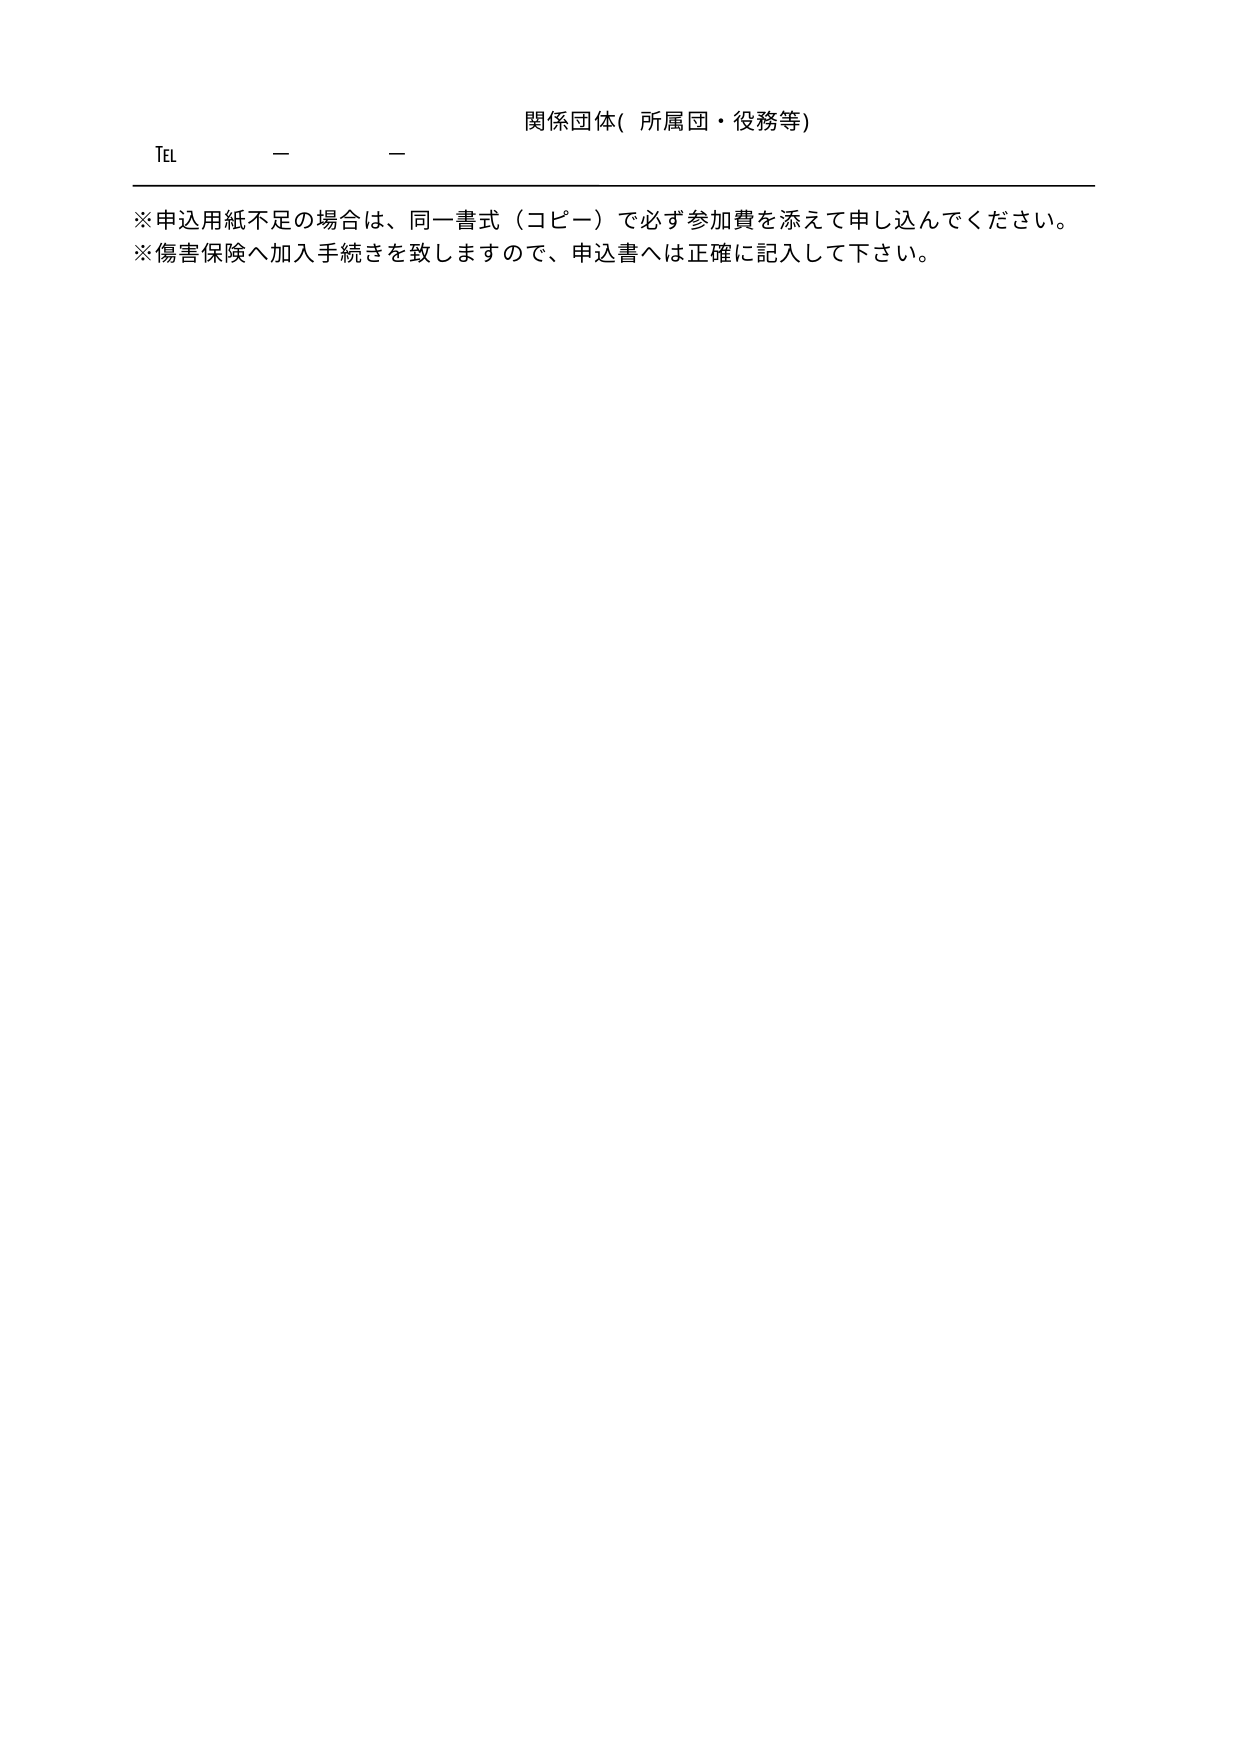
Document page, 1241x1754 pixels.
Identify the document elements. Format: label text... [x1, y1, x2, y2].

text ※申込用紙不足の場合は、同一書式（コピー）で必ず参加費を添えて申し込んでください。 [109, 202, 1149, 235]
text ℡ － － [109, 136, 1149, 169]
text ※傷害保険へ加入手続きを致しますので、申込書へは正確に記入して下さい。 [109, 235, 1149, 268]
text 関係団体(所属団・役務等) [109, 103, 1149, 136]
